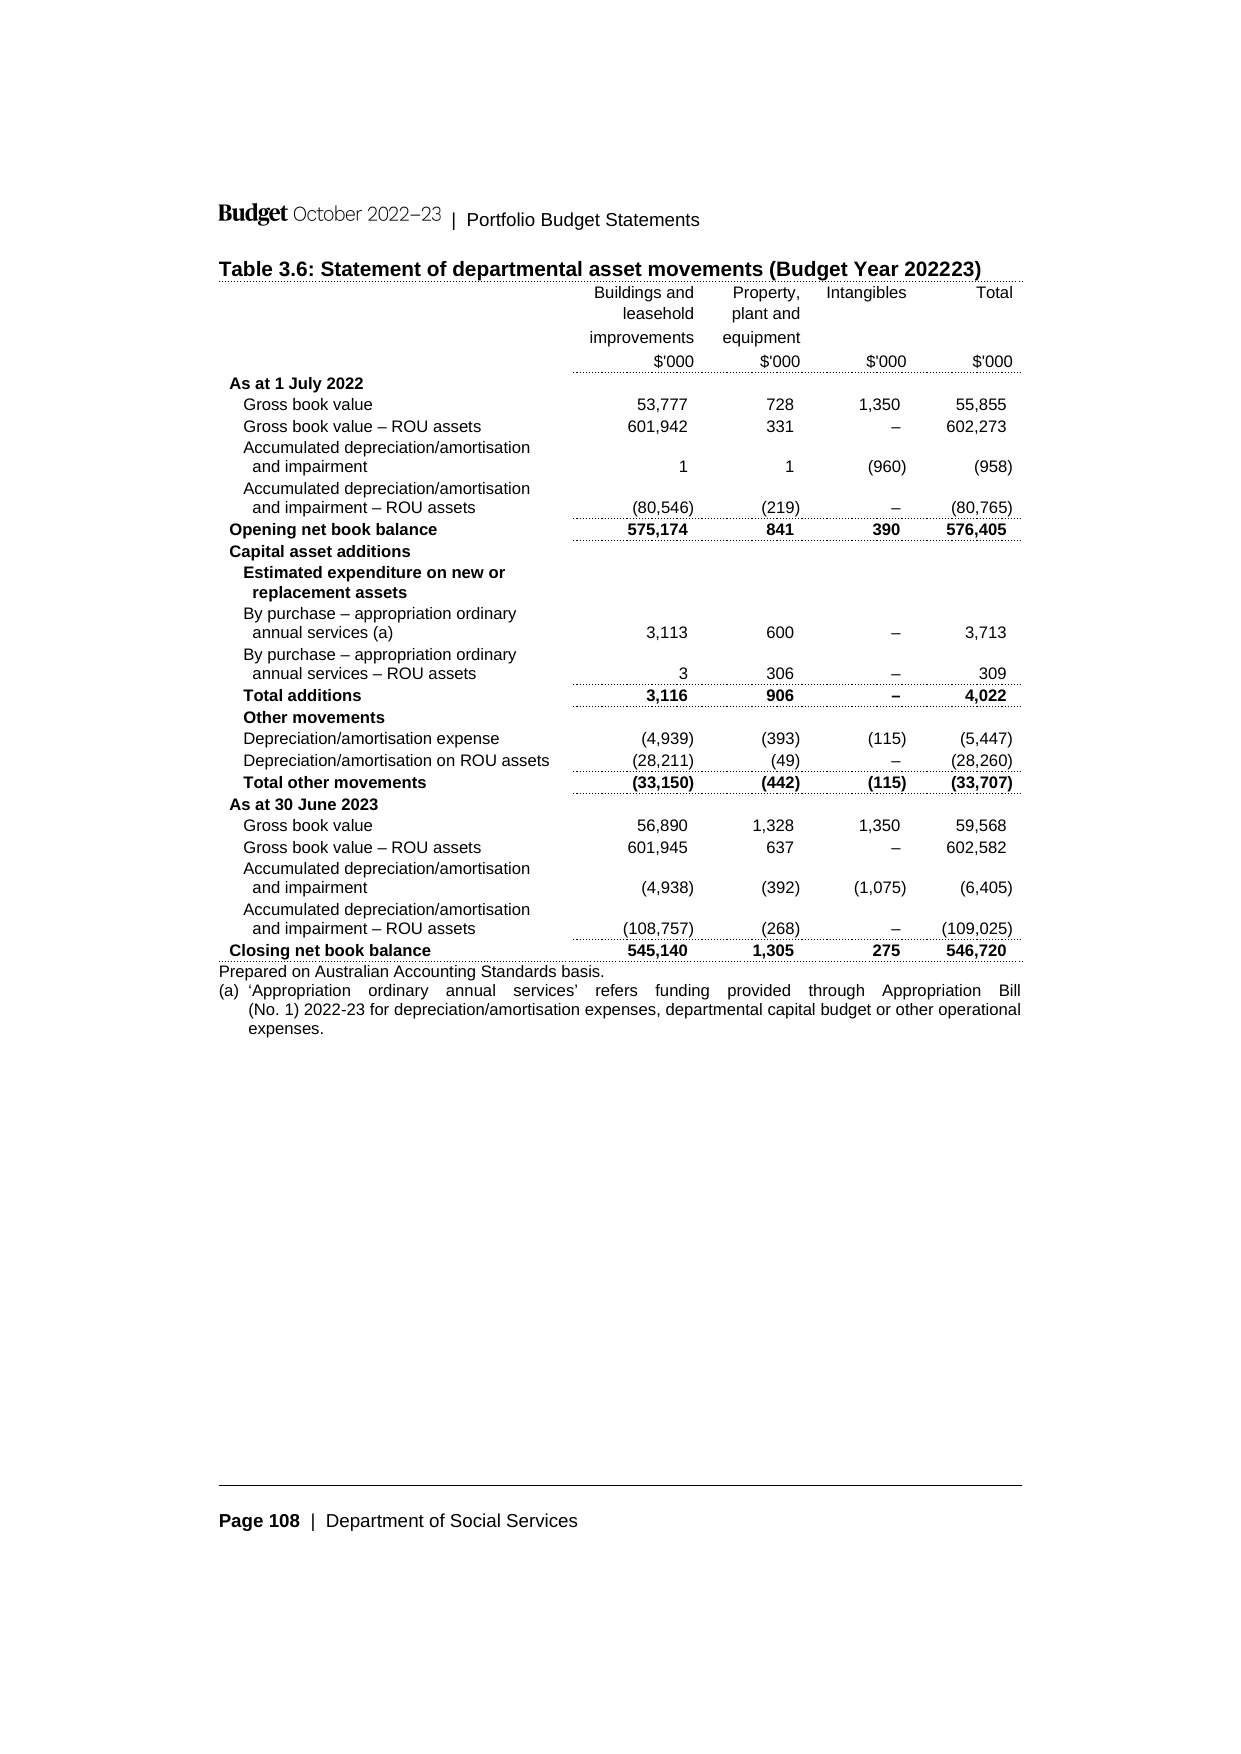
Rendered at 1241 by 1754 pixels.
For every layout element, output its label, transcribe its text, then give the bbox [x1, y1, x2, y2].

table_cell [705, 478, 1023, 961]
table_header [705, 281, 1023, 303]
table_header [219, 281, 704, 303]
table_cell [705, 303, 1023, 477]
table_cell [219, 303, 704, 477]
text Prepared on Australian Accounting Standards basis. [218, 961, 1022, 981]
picture [218, 197, 441, 227]
list ‘Appropriation ordinary annual services’ refers funding provided through Appropriation Bill (No. 1) 2022-23 for depreciation/amortisation expenses, departmental capital budget or other operational expenses. [218, 981, 1022, 1038]
subtitle Table 3.6: Statement of departmental asset movements (Budget Year 2022­23) [218, 257, 1022, 281]
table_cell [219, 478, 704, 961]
